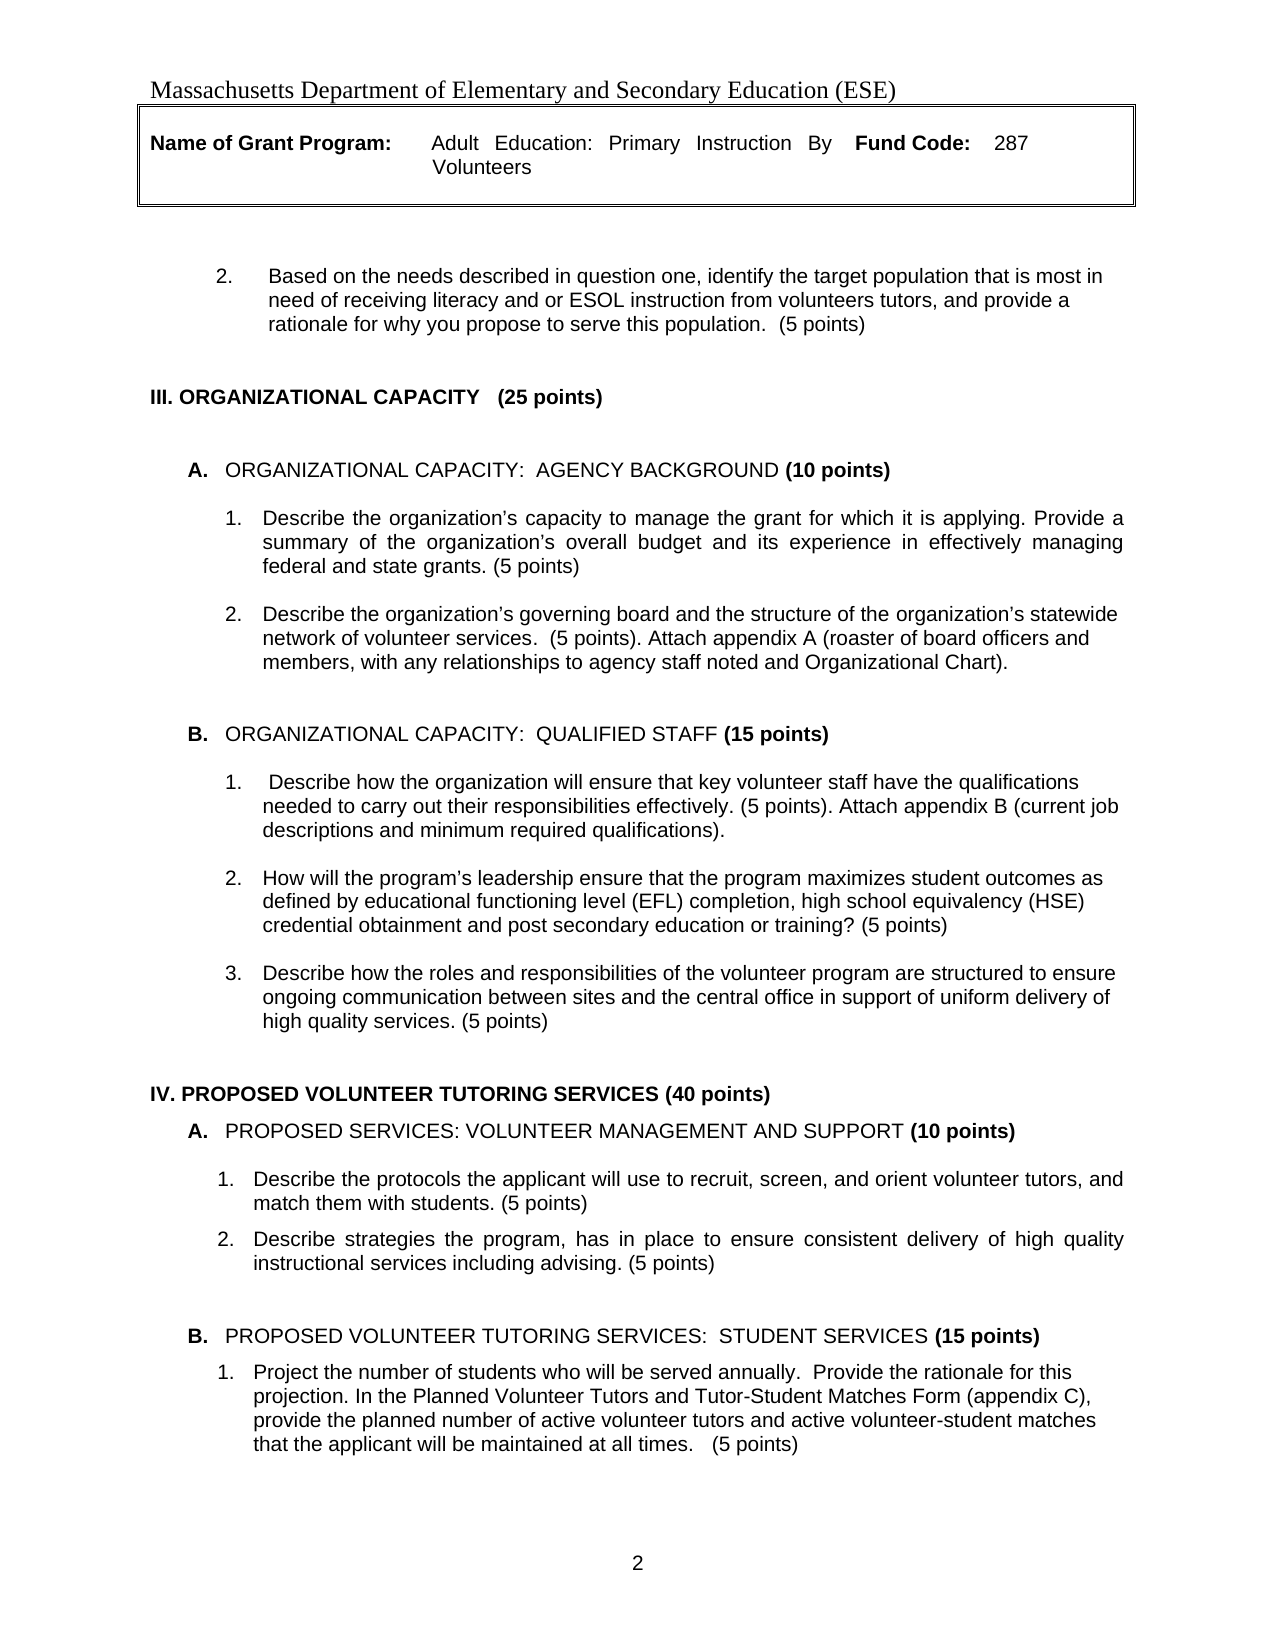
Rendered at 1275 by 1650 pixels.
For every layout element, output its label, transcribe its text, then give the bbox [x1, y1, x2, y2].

list ORGANIZATIONAL CAPACITY: AGENCY BACKGROUND (10 points) [187, 458, 1125, 482]
list Describe the organization’s governing board and the structure of the organization’s statewide network of volunteer services. (5 points). Attach appendix A (roaster of board officers and members, with any relationships to agency staff noted and Organizational Chart). [225, 602, 1125, 674]
list Describe how the roles and responsibilities of the volunteer program are structured to ensure ongoing communication between sites and the central office in support of uniform delivery of high quality services. (5 points) [225, 961, 1125, 1033]
list ORGANIZATIONAL CAPACITY: QUALIFIED STAFF (15 points) [187, 722, 1125, 746]
list Describe the protocols the applicant will use to recruit, screen, and orient volunteer tutors, and match them with students. (5 points) [234, 1166, 1125, 1214]
list PROPOSED VOLUNTEER TUTORING SERVICES: STUDENT SERVICES (15 points) [187, 1324, 1125, 1348]
list How will the program’s leadership ensure that the program maximizes student outcomes as defined by educational functioning level (EFL) completion, high school equivalency (HSE) credential obtainment and post secondary education or training? (5 points) [225, 865, 1125, 937]
list Based on the needs described in question one, identify the target population that is most in need of receiving literacy and or ESOL instruction from volunteers tutors, and provide a rationale for why you propose to serve this population. (5 points) [216, 264, 1125, 336]
list Describe strategies the program, has in place to ensure consistent delivery of high quality instructional services including advising. (5 points) [234, 1227, 1125, 1275]
list PROPOSED SERVICES: VOLUNTEER MANAGEMENT SUPPORT (10 points) [187, 1118, 1125, 1142]
text III. ORGANIZATIONAL CAPACITY (25 points) [150, 385, 1125, 409]
list Project the number of students who will be served annually. Provide the rationale for this projection. In the Planned Volunteer Tutors and Tutor-Student Matches Form (appendix C), provide the planned number of active volunteer tutors and active volunteer-student matches that the applicant will be maintained at all times. (5 points) [234, 1360, 1125, 1456]
list Describe how the organization will ensure that key volunteer staff have the qualifications needed to carry out their responsibilities effectively. (5 points). Attach appendix B (current job descriptions and minimum required qualifications). [225, 769, 1125, 841]
list Describe the organization’s capacity to manage the grant for which it is applying. Provide a summary of the organization’s overall budget and its experience in effectively managing federal and state grants. (5 points) [225, 506, 1125, 578]
text IV. PROPOSED VOLUNTEER TUTORING SERVICES (40 points) [150, 1082, 1125, 1106]
